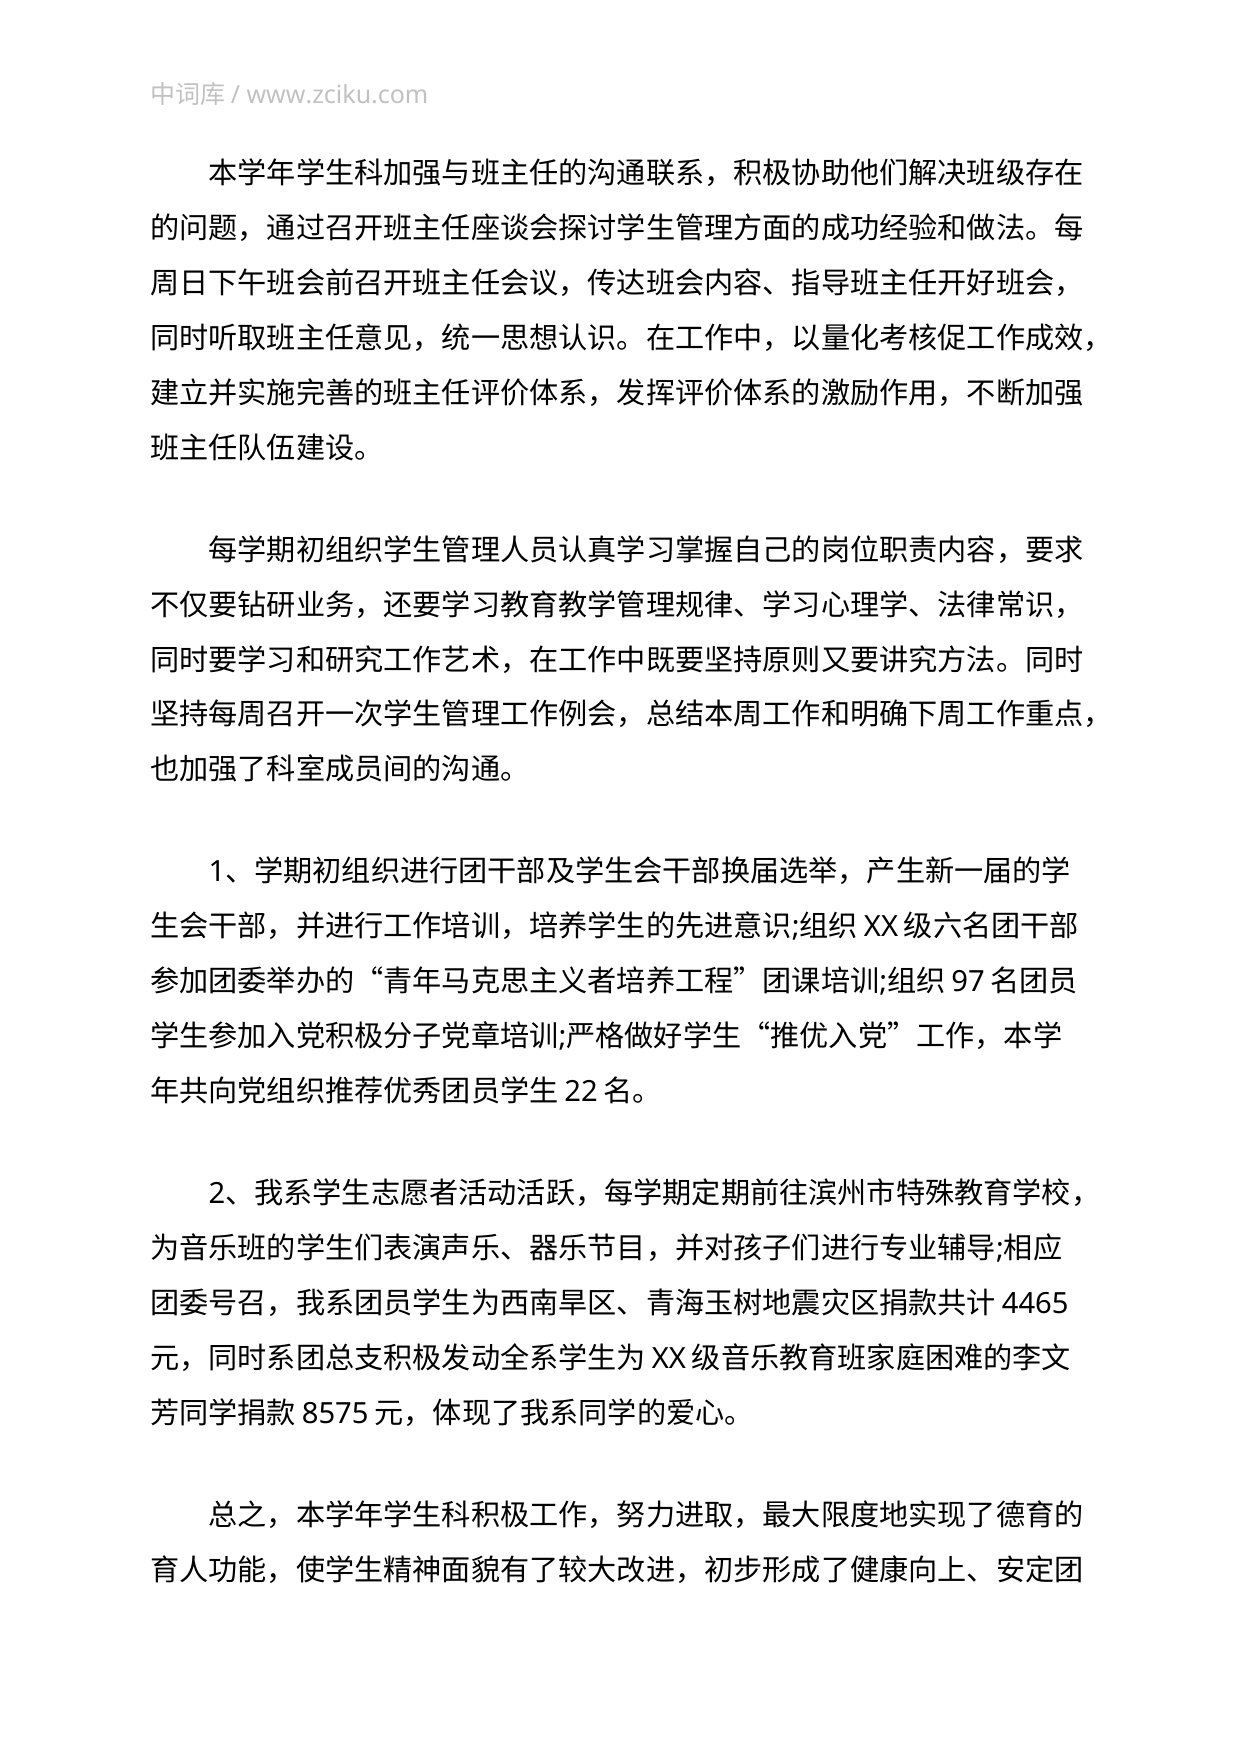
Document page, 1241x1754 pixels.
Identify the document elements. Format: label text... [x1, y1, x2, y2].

text 2、我系学生志愿者活动活跃，每学期定期前往滨州市特殊教育学校，为音乐班的学生们表演声乐、器乐节目，并对孩子们进行专业辅导;相应团委号召，我系团员学生为西南旱区、青海玉树地震灾区捐款共计4465元，同时系团总支积极发动全系学生为XX级音乐教育班家庭困难的李文芳同学捐款8575元，体现了我系同学的爱心。 [150, 1169, 1090, 1432]
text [150, 1492, 1090, 1589]
text 每学期初组织学生管理人员认真学习掌握自己的岗位职责内容，要求不仅要钻研业务，还要学习教育教学管理规律、学习心理学、法律常识，同时要学习和研究工作艺术，在工作中既要坚持原则又要讲究方法。同时坚持每周召开一次学生管理工作例会，总结本周工作和明确下周工作重点，也加强了科室成员间的沟通。 [150, 526, 1090, 788]
text 本学年学生科加强与班主任的沟通联系，积极协助他们解决班级存在的问题，通过召开班主任座谈会探讨学生管理方面的成功经验和做法。每周日下午班会前召开班主任会议，传达班会内容、指导班主任开好班会，同时听取班主任意见，统一思想认识。在工作中，以量化考核促工作成效，建立并实施完善的班主任评价体系，发挥评价体系的激励作用，不断加强班主任队伍建设。 [150, 150, 1090, 467]
text 1、学期初组织进行团干部及学生会干部换届选举，产生新一届的学生会干部，并进行工作培训，培养学生的先进意识;组织XX级六名团干部参加团委举办的“青年马克思主义者培养工程”团课培训;组织97名团员学生参加入党积极分子党章培训;严格做好学生“推优入党”工作，本学年共向党组织推荐优秀团员学生22名。 [150, 848, 1090, 1110]
